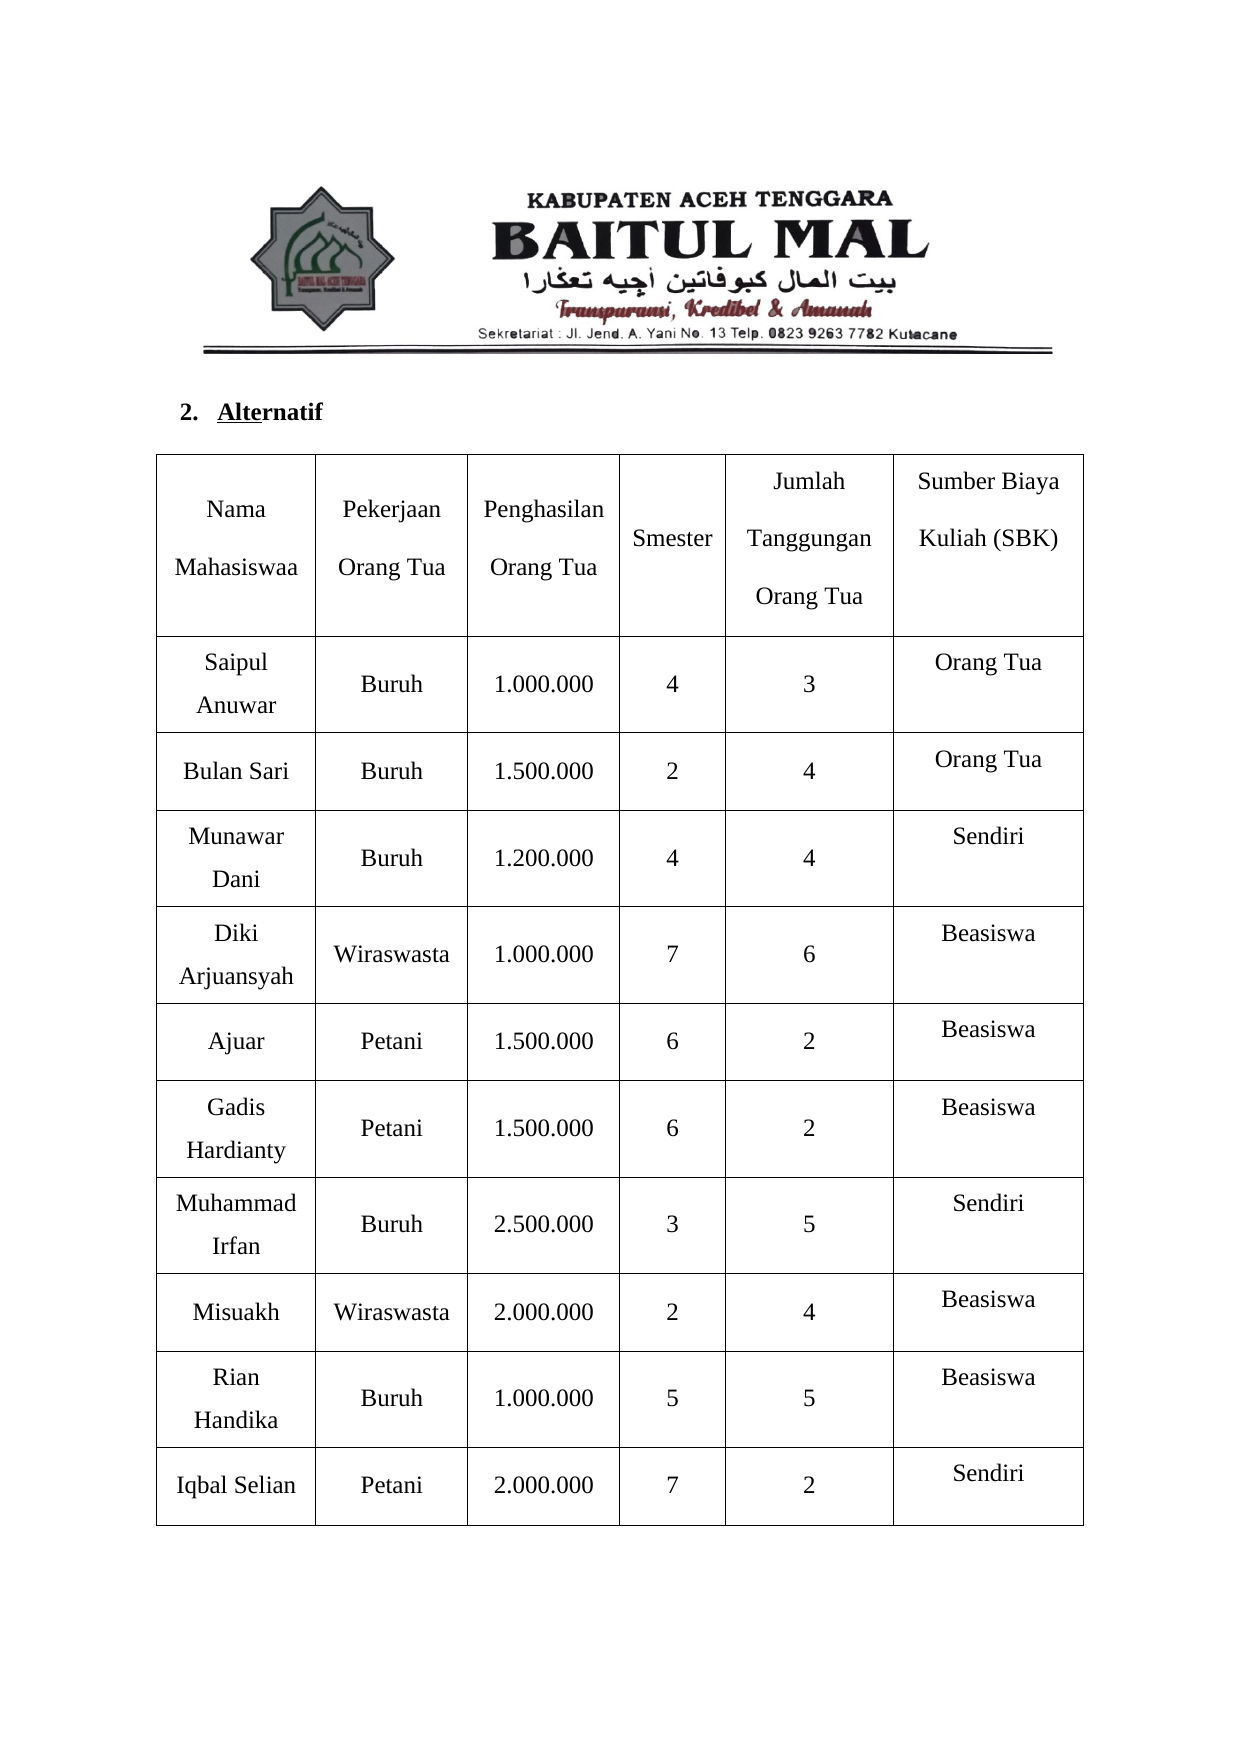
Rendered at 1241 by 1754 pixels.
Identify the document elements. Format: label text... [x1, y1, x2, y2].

table_header Penghasilan Orang Tua [468, 455, 619, 636]
table_cell Beasiswa [894, 1274, 1083, 1351]
table_header Sumber Biaya Kuliah (SBK) [894, 455, 1083, 636]
table_cell 1.000.000 [468, 907, 619, 1003]
table_cell 2.000.000 [468, 1448, 619, 1524]
table_cell 4 [726, 811, 893, 906]
picture [150, 150, 1091, 369]
table_cell 1.500.000 [468, 733, 619, 810]
table_cell Sendiri [894, 811, 1083, 906]
table_cell Wiraswasta [316, 907, 467, 1003]
table_cell Beasiswa [894, 1004, 1083, 1080]
table_cell 4 [726, 733, 893, 810]
table_cell Gadis Hardianty [157, 1081, 315, 1177]
table_cell 3 [620, 1178, 725, 1273]
table_cell 4 [726, 1274, 893, 1351]
table_cell Wiraswasta [316, 1274, 467, 1351]
table_cell Orang Tua [894, 637, 1083, 732]
table_cell 2 [620, 733, 725, 810]
table_cell 6 [620, 1081, 725, 1177]
table_header Jumlah Tanggungan Orang Tua [726, 455, 893, 636]
table_cell Petani [316, 1081, 467, 1177]
table_cell Sendiri [894, 1178, 1083, 1273]
table_cell Beasiswa [894, 1352, 1083, 1447]
table_cell 7 [620, 1448, 725, 1524]
table_cell Petani [316, 1004, 467, 1080]
table_header Nama Mahasiswaa [157, 455, 315, 636]
table_cell Buruh [316, 1352, 467, 1447]
table_cell 5 [726, 1352, 893, 1447]
table_cell Saipul Anuwar [157, 637, 315, 732]
table_cell Beasiswa [894, 1081, 1083, 1177]
table_cell Rian Handika [157, 1352, 315, 1447]
table_cell Buruh [316, 1178, 467, 1273]
table_cell Buruh [316, 811, 467, 906]
table_cell Orang Tua [894, 733, 1083, 810]
table_cell Petani [316, 1448, 467, 1524]
table_cell Diki Arjuansyah [157, 907, 315, 1003]
table_cell 1.200.000 [468, 811, 619, 906]
list Alternatif [179, 397, 1090, 426]
table_cell Sendiri [894, 1448, 1083, 1524]
table_header Pekerjaan Orang Tua [316, 455, 467, 636]
table_cell 6 [726, 907, 893, 1003]
table_cell Buruh [316, 637, 467, 732]
table_cell Buruh [316, 733, 467, 810]
table_cell 2 [620, 1274, 725, 1351]
table_cell 1.500.000 [468, 1004, 619, 1080]
table_cell 2 [726, 1004, 893, 1080]
table_cell Muhammad Irfan [157, 1178, 315, 1273]
table_cell 2 [726, 1448, 893, 1524]
table_cell 4 [620, 637, 725, 732]
table_cell 4 [620, 811, 725, 906]
table_cell 5 [620, 1352, 725, 1447]
table_cell Bulan Sari [157, 733, 315, 810]
table_cell 2.000.000 [468, 1274, 619, 1351]
table_cell 5 [726, 1178, 893, 1273]
table_cell 1.500.000 [468, 1081, 619, 1177]
table_cell 1.000.000 [468, 1352, 619, 1447]
table_cell Beasiswa [894, 907, 1083, 1003]
table_cell Munawar Dani [157, 811, 315, 906]
table_cell Iqbal Selian [157, 1448, 315, 1524]
table_cell Misuakh [157, 1274, 315, 1351]
table_cell Ajuar [157, 1004, 315, 1080]
table_header Smester [620, 455, 725, 636]
table_cell 2.500.000 [468, 1178, 619, 1273]
table_cell 3 [726, 637, 893, 732]
table_cell 1.000.000 [468, 637, 619, 732]
table_cell 7 [620, 907, 725, 1003]
table_cell 2 [726, 1081, 893, 1177]
table_cell 6 [620, 1004, 725, 1080]
